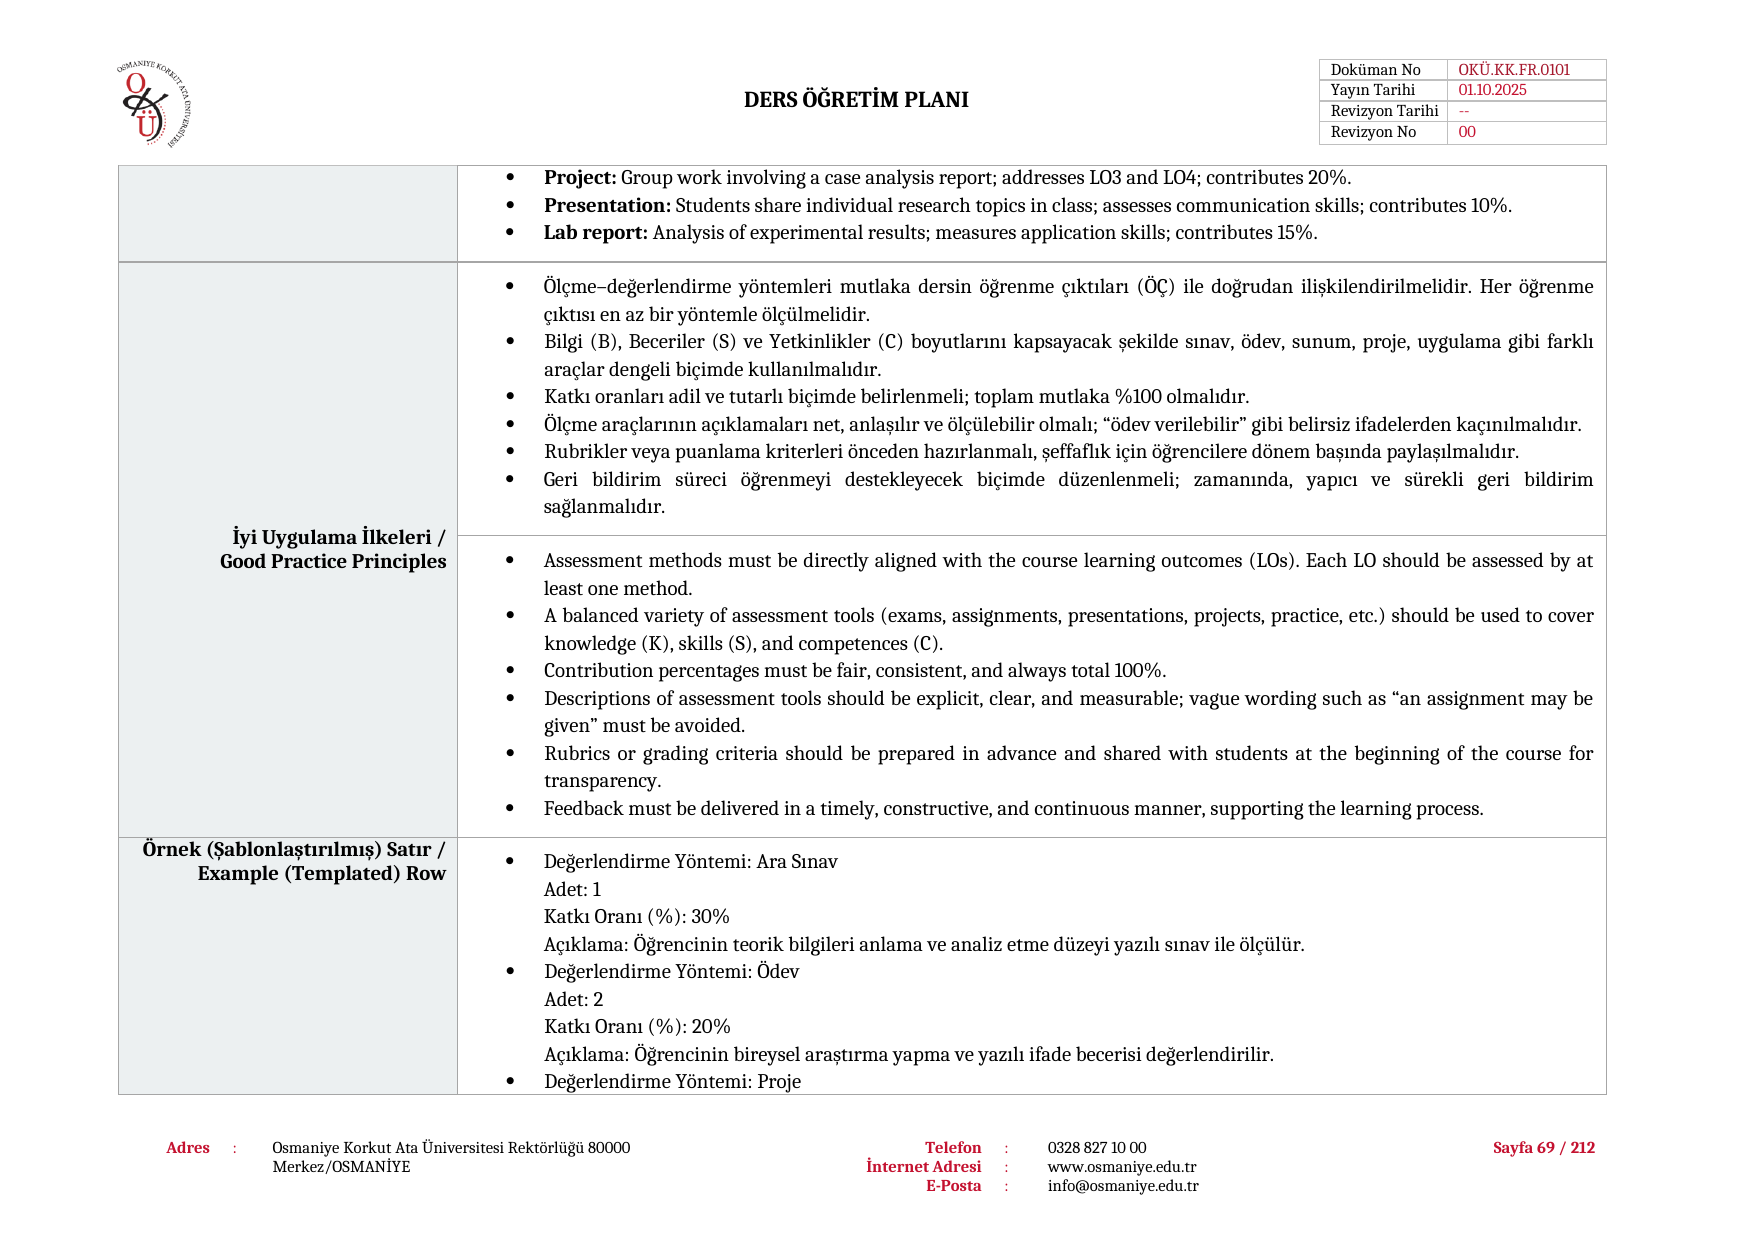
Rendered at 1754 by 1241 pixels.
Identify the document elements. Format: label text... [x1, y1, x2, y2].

table_cell Örnek (Şablonlaştırılmış) Satır / Example (Templated) Row [119, 838, 457, 1094]
table_cell İyi Uygulama İlkeleri / Good Practice Principles [119, 263, 457, 837]
table_cell Ölçme–değerlendirme yöntemleri mutlaka dersin öğrenme çıktıları (ÖÇ) ile doğrudan ilişkilendirilmelidir. Her öğrenme çıktısı en az bir yöntemle ölçülmelidir. Bilgi (B), Beceriler (S) ve Yetkinlikler (C) boyutlarını kapsayacak şekilde sınav, ödev, sunum, proje, uygulama gibi farklı araçlar dengeli biçimde kullanılmalıdır. Katkı oranları adil ve tutarlı biçimde belirlenmeli; toplam mutlaka %100 olmalıdır. Ölçme araçlarının açıklamaları net, anlaşılır ve ölçülebilir olmalı; “ödev verilebilir” gibi belirsiz ifadelerden kaçınılmalıdır. Rubrikler veya puanlama kriterleri önceden hazırlanmalı, şeffaflık için öğrencilere dönem başında paylaşılmalıdır. Geri bildirim süreci öğrenmeyi destekleyecek biçimde düzenlenmeli; zamanında, yapıcı ve sürekli geri bildirim sağlanmalıdır. [458, 263, 1606, 535]
picture [117, 60, 191, 148]
table_cell Assessment methods must be directly aligned with the course learning outcomes (LOs). Each LO should be assessed by at least one method. A balanced variety of assessment tools (exams, assignments, presentations, projects, practice, etc.) should be used to cover knowledge (K), skills (S), and competences (C). Contribution percentages must be fair, consistent, and always total 100%. Descriptions of assessment tools should be explicit, clear, and measurable; vague wording such as “an assignment may be given” must be avoided. Rubrics or grading criteria should be prepared in advance and shared with students at the beginning of the course for transparency. Feedback must be delivered in a timely, constructive, and continuous manner, supporting the learning process. [458, 536, 1606, 837]
